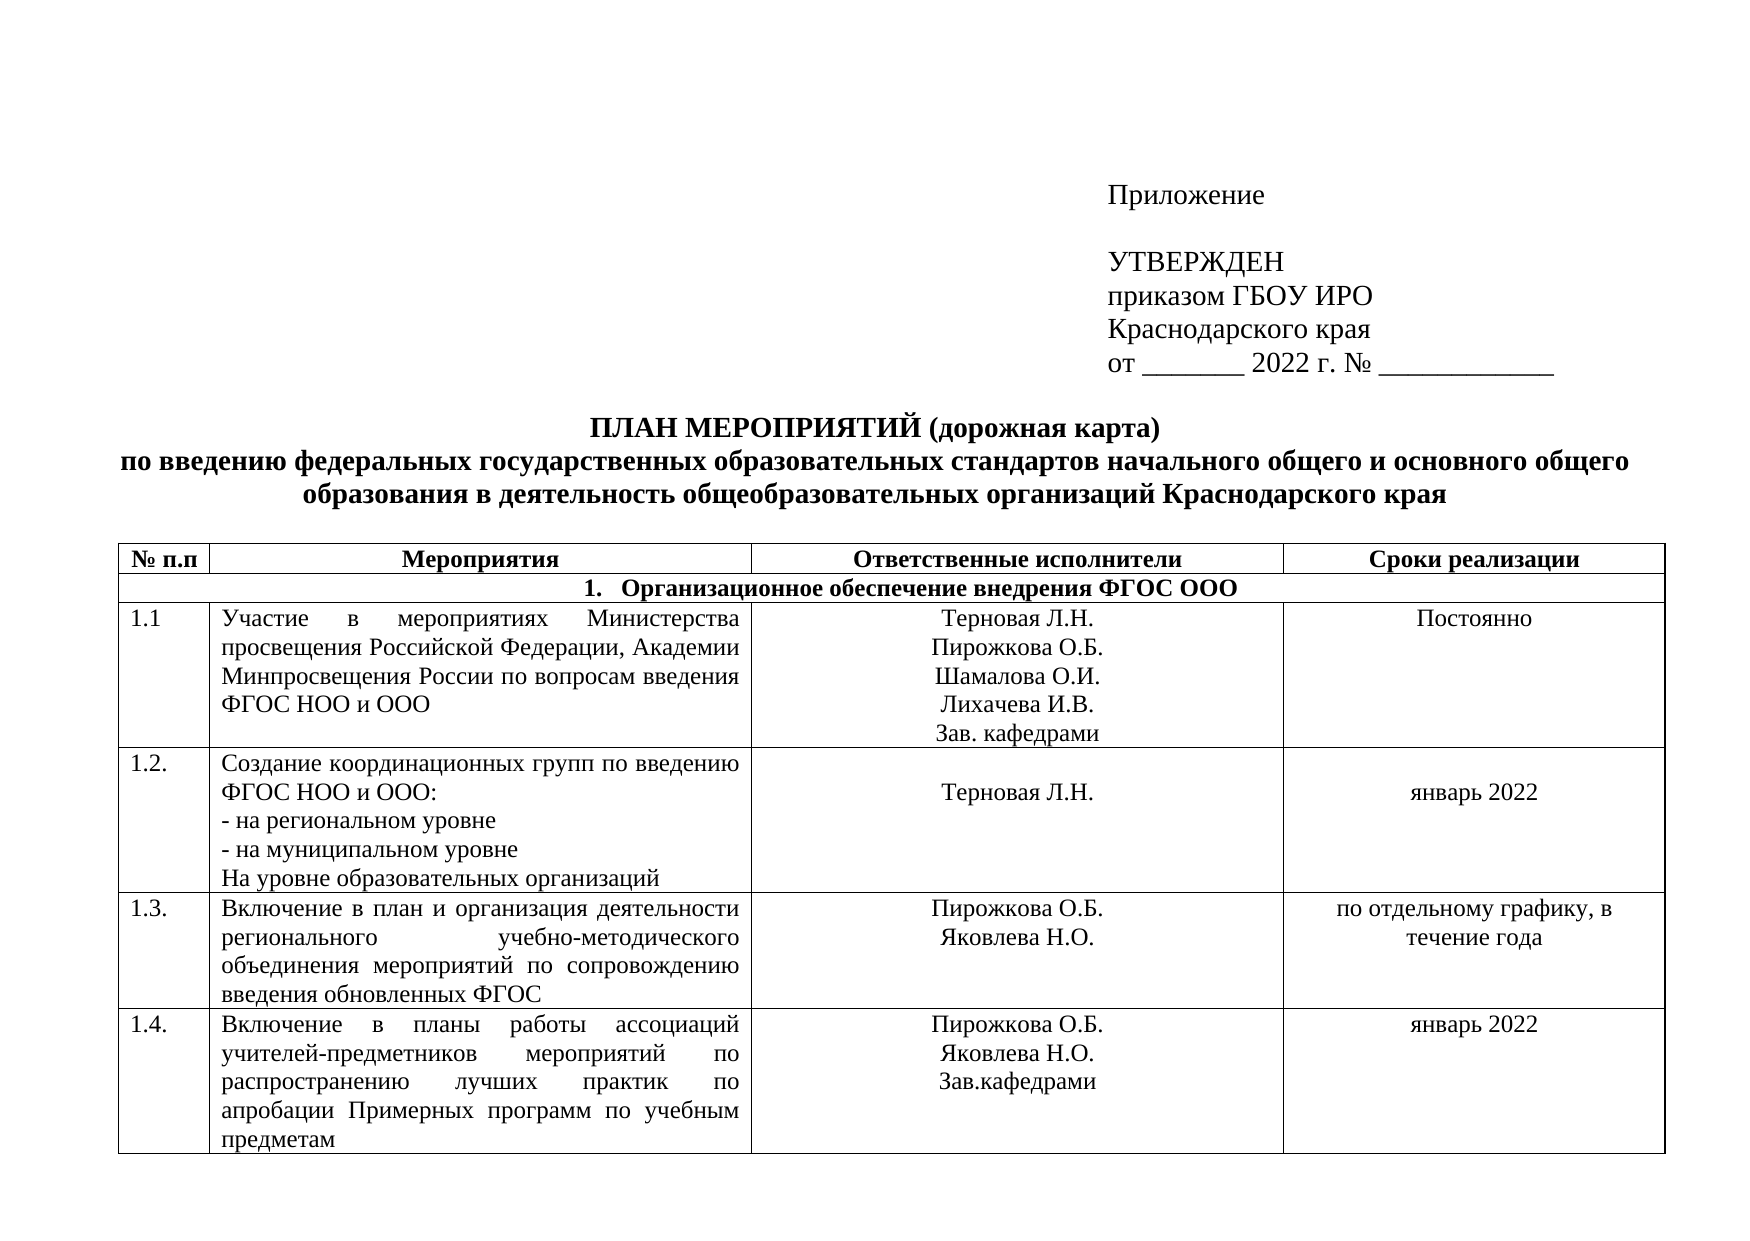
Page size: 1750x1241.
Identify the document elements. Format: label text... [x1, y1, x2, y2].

table_cell 1.4. [119, 1009, 209, 1153]
table_cell январь 2022 [1284, 1009, 1664, 1153]
table_header Сроки реализации [1284, 544, 1664, 572]
table_cell Пирожкова О.Б. Яковлева Н.О. [752, 893, 1283, 1008]
table_cell Пирожкова О.Б. Яковлева Н.О. Зав.кафедрами [752, 1009, 1283, 1153]
table_cell Создание координационных групп по введению ФГОС НОО и ООО: - на региональном уровне - на муниципальном уровне На уровне образовательных организаций [210, 748, 751, 892]
table_header Ответственные исполнители [752, 544, 1283, 572]
table_cell Участие в мероприятиях Министерства просвещения Российской Федерации, Академии Минпросвещения России по вопросам введения ФГОС НОО и ООО [210, 603, 751, 747]
text Краснодарского края [1107, 311, 1632, 345]
text от _______ 2022 г. № ____________ [1107, 345, 1643, 378]
table_cell 1.1 [119, 603, 209, 747]
table_cell январь 2022 [1284, 748, 1664, 892]
table_cell Включение в планы работы ассоциаций учителей-предметников мероприятий по распространению лучших практик по апробации Примерных программ по учебным предметам [210, 1009, 751, 1153]
table_cell 1.2. [119, 748, 209, 892]
table_cell Терновая Л.Н. [752, 748, 1283, 892]
table_header № п.п [119, 544, 209, 572]
text приказом ГБОУ ИРО [1107, 278, 1643, 311]
table_cell Постоянно [1284, 603, 1664, 747]
text Приложение [1107, 177, 1632, 211]
table_cell по отдельному графику, в течение года [1284, 893, 1664, 1008]
text ПЛАН МЕРОПРИЯТИЙ (дорожная карта) [118, 411, 1632, 444]
table_cell Организационное обеспечение внедрения ФГОС ООО [119, 574, 1664, 602]
text по введению федеральных государственных образовательных стандартов начального общего и основного общего образования в деятельность общеобразовательных организаций Краснодарского края [118, 444, 1632, 510]
table_cell Терновая Л.Н. Пирожкова О.Б. Шамалова О.И. Лихачева И.В. Зав. кафедрами [752, 603, 1283, 747]
table_cell 1.3. [119, 893, 209, 1008]
text УТВЕРЖДЕН [1107, 244, 1643, 278]
table_cell Включение в план и организация деятельности регионального учебно-методического объединения мероприятий по сопровождению введения обновленных ФГОС [210, 893, 751, 1008]
table_header Мероприятия [210, 544, 751, 572]
